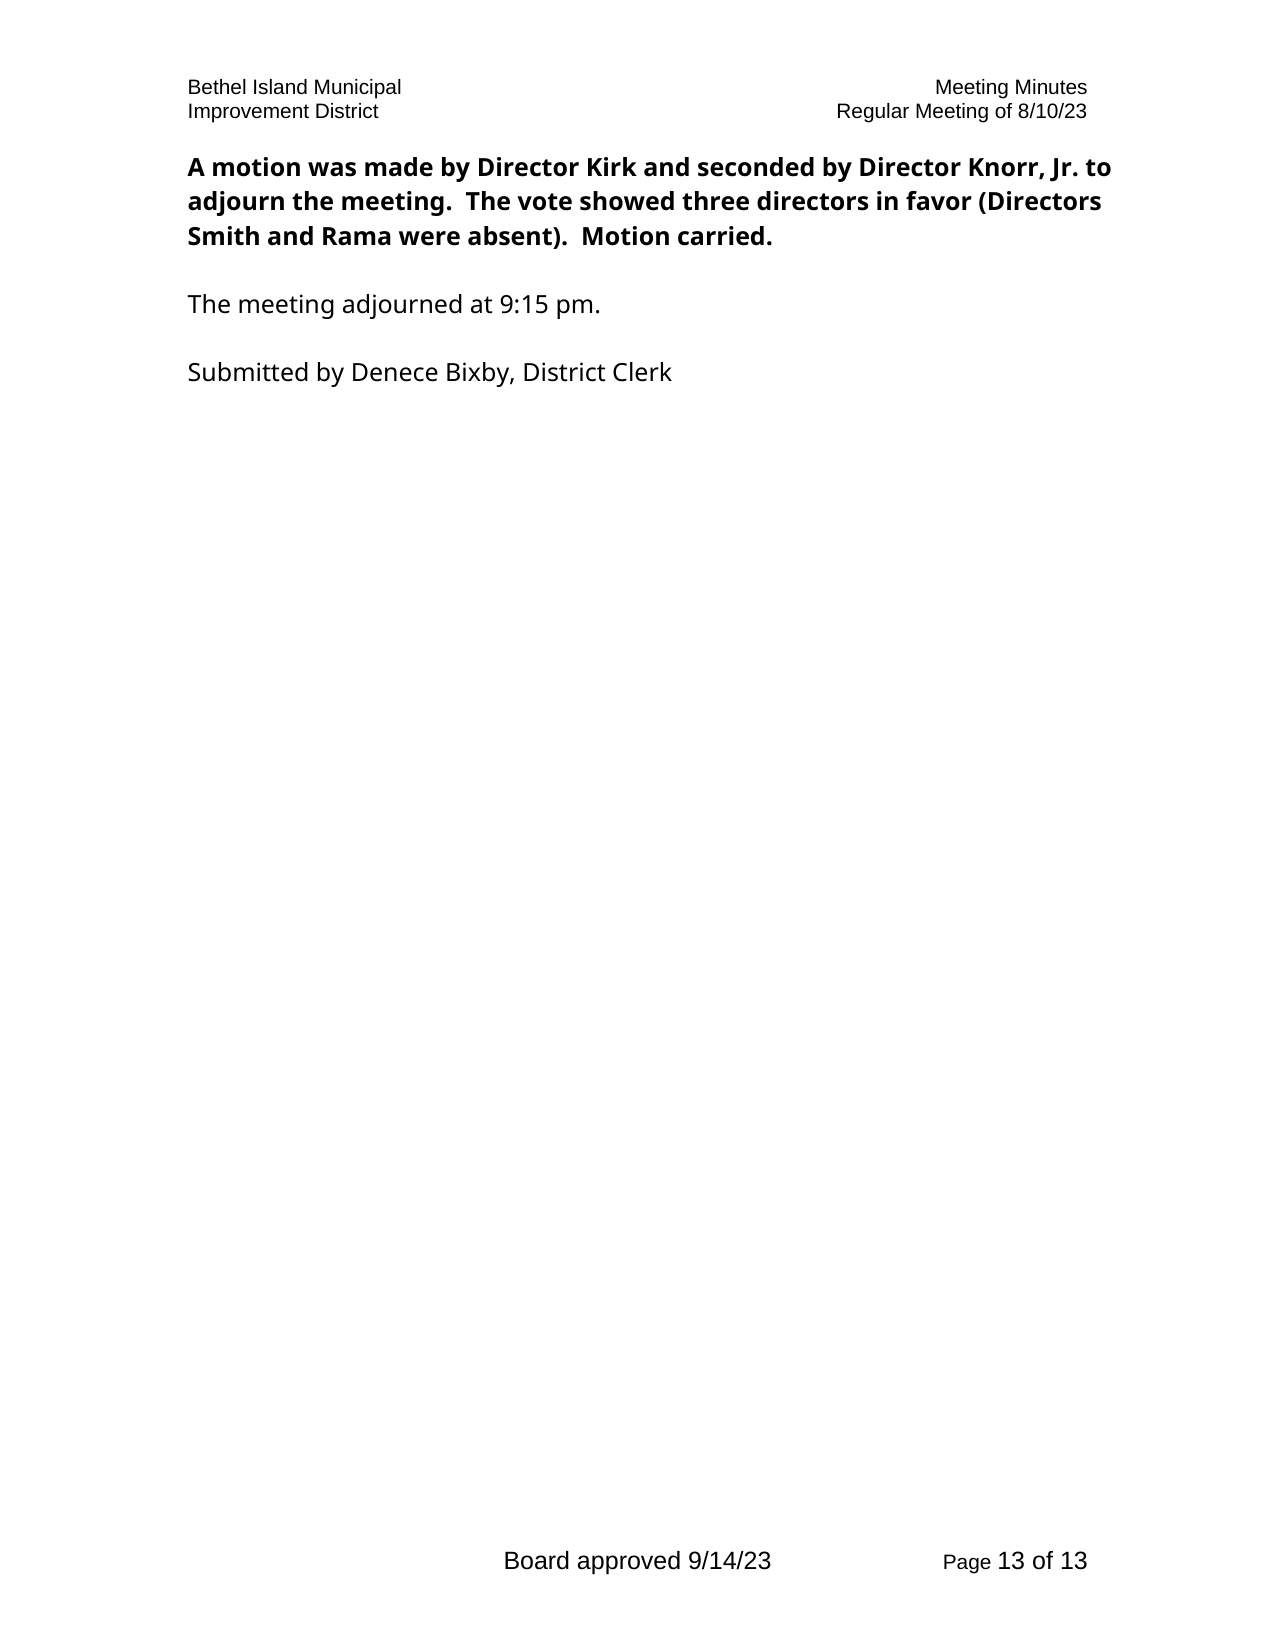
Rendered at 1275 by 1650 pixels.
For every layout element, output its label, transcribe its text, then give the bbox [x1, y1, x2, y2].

title A motion was made by Director Kirk and seconded by Director Knorr, Jr. to adjourn the meeting. The vote showed three directors in favor (Directors Smith and Rama were absent). Motion carried. [187, 150, 1134, 252]
title Submitted by Denece Bixby, District Clerk [187, 354, 1134, 388]
title The meeting adjourned at 9:15 pm. [187, 286, 1134, 320]
